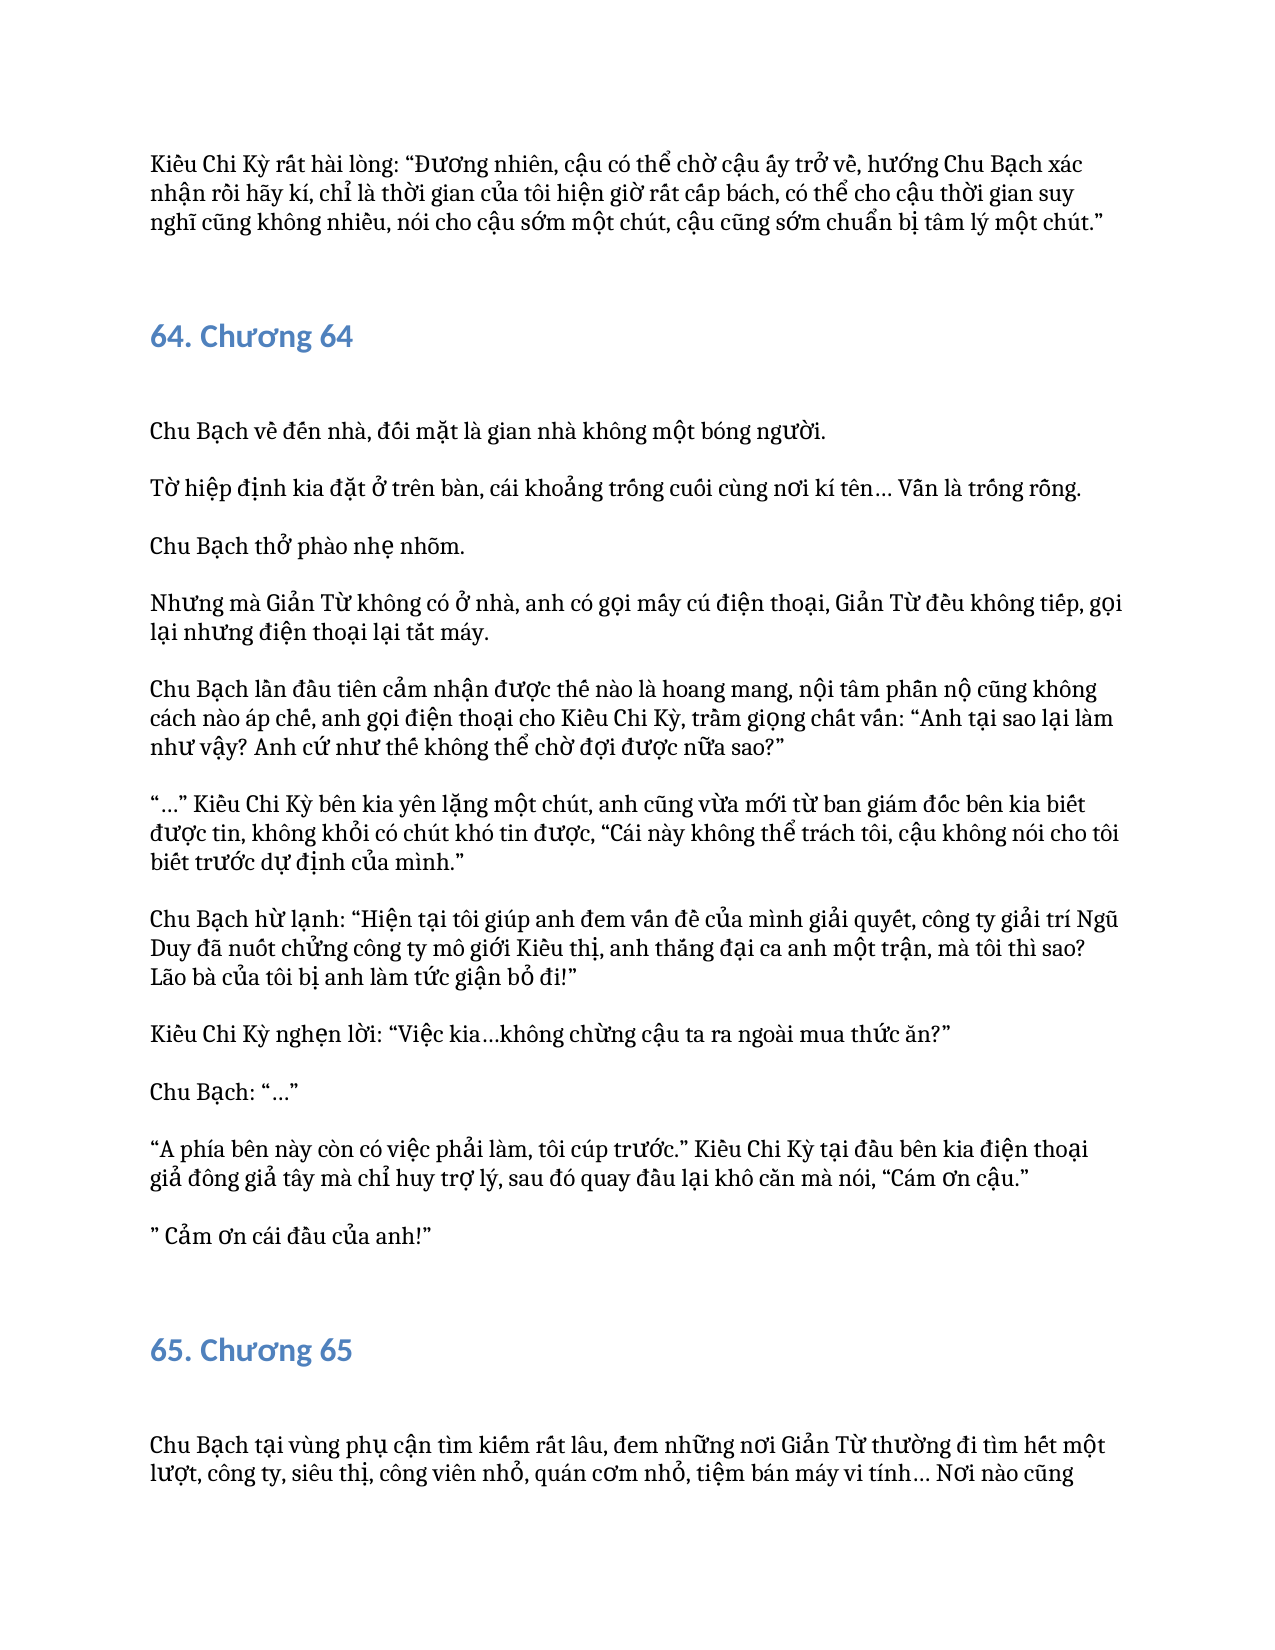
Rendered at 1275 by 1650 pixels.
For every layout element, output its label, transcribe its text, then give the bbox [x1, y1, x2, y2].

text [150, 1373, 1125, 1488]
subtitle 65. Chương 65 [150, 1329, 1125, 1369]
text Chu Bạch về đến nhà, đối mặt là gian nhà không một bóng người. Tờ hiệp định kia đặt ở trên bàn, cái khoảng trống cuối cùng nơi kí tên… Vẫn là trống rỗng. Chu Bạch thở phào nhẹ nhõm. Nhưng mà Giản Từ không có ở nhà, anh có gọi mấy cú điện thoại, Giản Từ đều không tiếp, gọi lại nhưng điện thoại lại tắt máy. Chu Bạch lần đầu tiên cảm nhận được thế nào là hoang mang, nội tâm phẫn nộ cũng không cách nào áp chế, anh gọi điện thoại cho Kiều Chi Kỳ, trầm giọng chất vấn: “Anh tại sao lại làm như vậy? Anh cứ như thế không thể chờ đợi được nữa sao?” “…” Kiều Chi Kỳ bên kia yên lặng một chút, anh cũng vừa mới từ ban giám đốc bên kia biết được tin, không khỏi có chút khó tin được, “Cái này không thể trách tôi, cậu không nói cho tôi biết trước dự định của mình.” Chu Bạch hừ lạnh: “Hiện tại tôi giúp anh đem vấn đề của mình giải quyết, công ty giải trí Ngũ Duy đã nuốt chửng công ty mô giới Kiều thị, anh thắng đại ca anh một trận, mà tôi thì sao? Lão bà của tôi bị anh làm tức giận bỏ đi!” Kiều Chi Kỳ nghẹn lời: “Việc kia…không chừng cậu ta ra ngoài mua thức ăn?” Chu Bạch: “…” “A phía bên này còn có việc phải làm, tôi cúp trước.” Kiều Chi Kỳ tại đầu bên kia điện thoại giả đông giả tây mà chỉ huy trợ lý, sau đó quay đầu lại khô cằn mà nói, “Cám ơn cậu.” ” Cảm ơn cái đầu của anh!” [150, 359, 1125, 1308]
subtitle 64. Chương 64 [150, 314, 1125, 355]
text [150, 150, 1125, 294]
